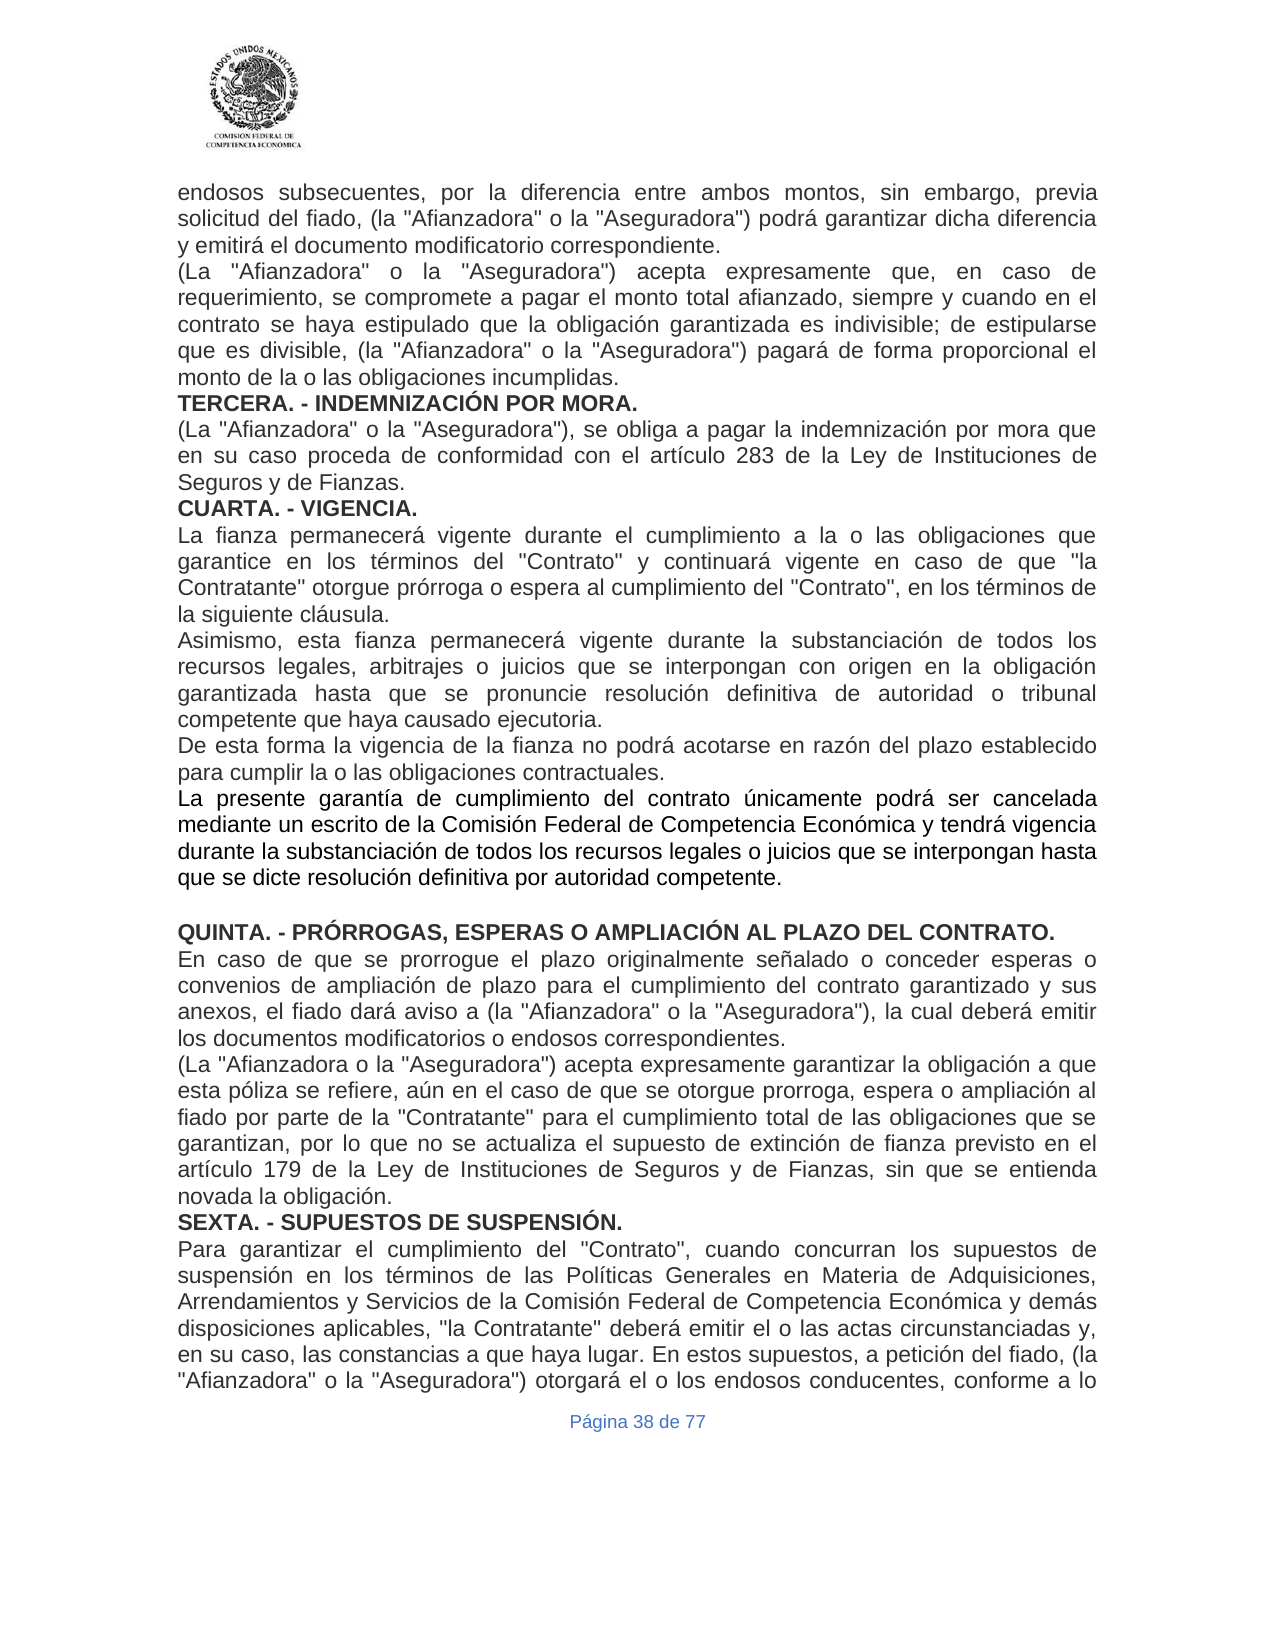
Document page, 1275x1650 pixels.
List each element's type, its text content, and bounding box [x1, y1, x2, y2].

text En caso de que se prorrogue el plazo originalmente señalado o conceder esperas o convenios de ampliación de plazo para el cumplimiento del contrato garantizado y sus anexos, el fiado dará aviso a (la "Afianzadora" o la "Aseguradora"), la cual deberá emitir los documentos modificatorios o endosos correspondientes. [177, 946, 1098, 1051]
text La fianza permanecerá vigente durante el cumplimiento a la o las obligaciones que garantice en los términos del "Contrato" y continuará vigente en caso de que "la Contratante" otorgue prórroga o espera al cumplimiento del "Contrato", en los términos de la siguiente cláusula. [177, 522, 1098, 627]
text (La "Afianzadora" o la "Aseguradora") acepta expresamente que, en caso de requerimiento, se compromete a pagar el monto total afianzado, siempre y cuando en el contrato se haya estipulado que la obligación garantizada es indivisible; de estipularse que es divisible, (la "Afianzadora" o la "Aseguradora") pagará de forma proporcional el monto de la o las obligaciones incumplidas. [177, 258, 1098, 390]
text CUARTA. - VIGENCIA. [177, 495, 1098, 522]
text La presente garantía de cumplimiento del contrato únicamente podrá ser cancelada mediante un escrito de la Comisión Federal de Competencia Económica y tendrá vigencia durante la substanciación de todos los recursos legales o juicios que se interpongan hasta que se dicte resolución definitiva por autoridad competente. [177, 785, 1098, 891]
text Asimismo, esta fianza permanecerá vigente durante la substanciación de todos los recursos legales, arbitrajes o juicios que se interpongan con origen en la obligación garantizada hasta que se pronuncie resolución definitiva de autoridad o tribunal competente que haya causado ejecutoria. [177, 627, 1098, 732]
text (La "Afianzadora" o la "Aseguradora"), se obliga a pagar la indemnización por mora que en su caso proceda de conformidad con el artículo 283 de la Ley de Instituciones de Seguros y de Fianzas. [177, 416, 1098, 495]
picture [188, 45, 322, 151]
text De esta forma la vigencia de la fianza no podrá acotarse en razón del plazo establecido para cumplir la o las obligaciones contractuales. [177, 732, 1098, 785]
text SEXTA. - SUPUESTOS DE SUSPENSIÓN. [177, 1209, 1098, 1236]
text QUINTA. - PRÓRROGAS, ESPERAS O AMPLIACIÓN AL PLAZO DEL CONTRATO. [177, 919, 1098, 946]
text (La "Afianzadora o la "Aseguradora") acepta expresamente garantizar la obligación a que esta póliza se refiere, aún en el caso de que se otorgue prorroga, espera o ampliación al fiado por parte de la "Contratante" para el cumplimiento total de las obligaciones que se garantizan, por lo que no se actualiza el supuesto de extinción de fianza previsto en el artículo 179 de la Ley de Instituciones de Seguros y de Fianzas, sin que se entienda novada la obligación. [177, 1051, 1098, 1209]
text TERCERA. - INDEMNIZACIÓN POR MORA. [177, 390, 1098, 416]
